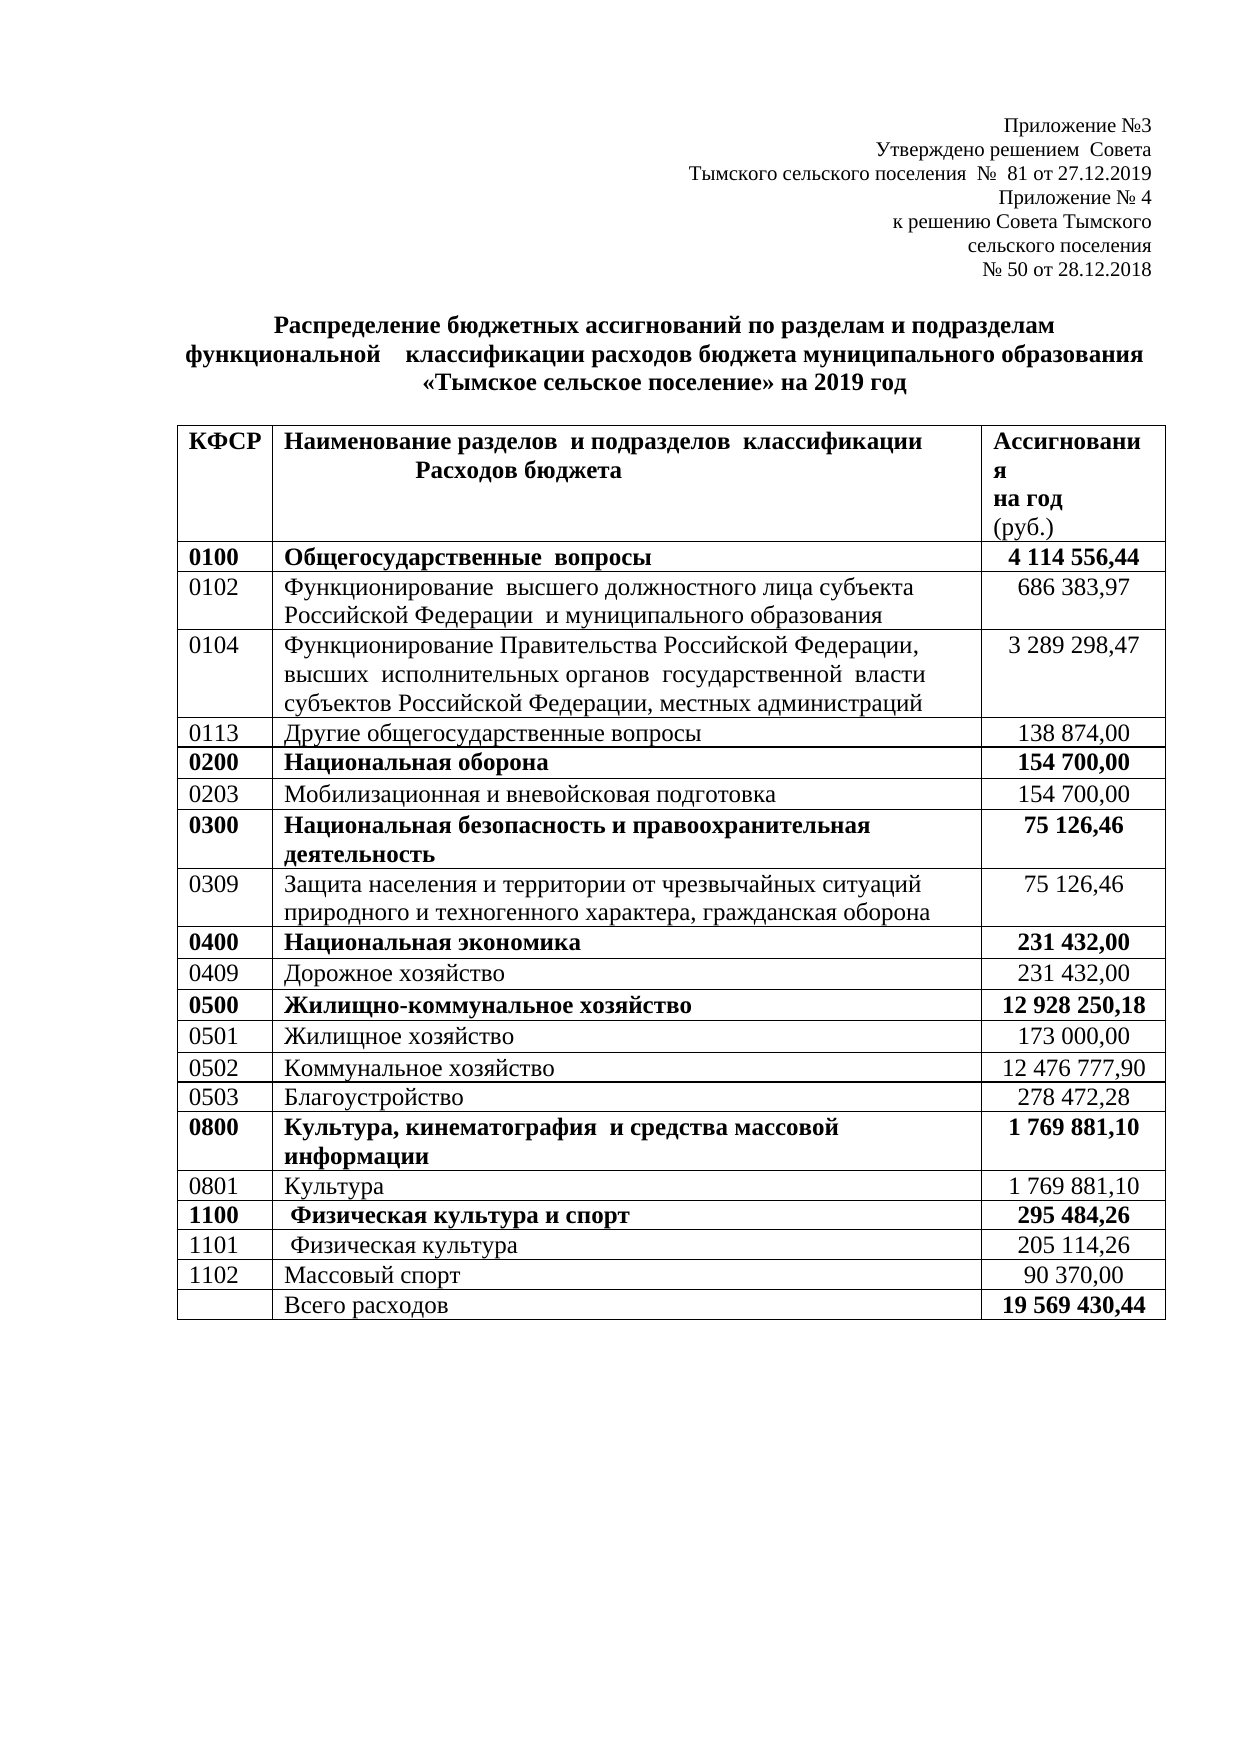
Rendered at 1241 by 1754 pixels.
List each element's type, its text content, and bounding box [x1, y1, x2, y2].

table_cell 4 114 556,44 [982, 542, 1165, 571]
table_header Ассигнования на год (руб.) [982, 426, 1165, 541]
table_cell Коммунальное хозяйство [273, 1053, 981, 1081]
table_cell 3 289 298,47 [982, 630, 1165, 717]
table_cell 295 484,26 [982, 1201, 1165, 1229]
table_cell 0501 [178, 1021, 272, 1052]
table_cell Культура, кинематография и средства массовой информации [273, 1112, 981, 1170]
table_cell Функционирование высшего должностного лица субъекта Российской Федерации и муниципального образования [273, 572, 981, 629]
table_cell 0400 [178, 927, 272, 957]
table_cell 1101 [178, 1230, 272, 1259]
table_cell 12 476 777,90 [982, 1053, 1165, 1081]
table_cell 138 874,00 [982, 718, 1165, 746]
table_cell 0502 [178, 1053, 272, 1081]
table_cell Всего расходов [273, 1290, 981, 1319]
table_cell 231 432,00 [982, 927, 1165, 957]
table_cell 154 700,00 [982, 748, 1165, 778]
table_cell Национальная оборона [273, 748, 981, 778]
text Утверждено решением Совета [177, 137, 1152, 161]
table_cell 231 432,00 [982, 959, 1165, 989]
table_cell Массовый спорт [273, 1260, 981, 1289]
table_cell 19 569 430,44 [982, 1290, 1165, 1319]
table_cell Физическая культура и спорт [273, 1201, 981, 1229]
table_cell 0801 [178, 1171, 272, 1199]
text к решению Совета Тымского [177, 209, 1152, 233]
table_cell [178, 1290, 272, 1319]
table_cell 75 126,46 [982, 869, 1165, 926]
table_cell 1 769 881,10 [982, 1171, 1165, 1199]
table_cell 278 472,28 [982, 1083, 1165, 1111]
text Распределение бюджетных ассигнований по разделам и подразделам функциональной классификации расходов бюджета муниципального образования «Тымское сельское поселение» на 2019 год [177, 310, 1152, 396]
text № 50 от 28.12.2018 [177, 257, 1152, 281]
table_cell Общегосударственные вопросы [273, 542, 981, 571]
table_cell 205 114,26 [982, 1230, 1165, 1259]
table_cell 0200 [178, 748, 272, 778]
table_cell 0203 [178, 779, 272, 809]
table_cell 0800 [178, 1112, 272, 1170]
table_cell Защита населения и территории от чрезвычайных ситуаций природного и техногенного характера, гражданская оборона [273, 869, 981, 926]
table_cell 0309 [178, 869, 272, 926]
table_cell Национальная безопасность и правоохранительная деятельность [273, 810, 981, 868]
table_cell Жилищно-коммунальное хозяйство [273, 990, 981, 1020]
text Тымского сельского поселения № 81 от 27.12.2019 [177, 161, 1152, 185]
table_cell 0503 [178, 1083, 272, 1111]
table_cell Мобилизационная и вневойсковая подготовка [273, 779, 981, 809]
table_cell 0102 [178, 572, 272, 629]
table_cell 0409 [178, 959, 272, 989]
table_cell 0113 [178, 718, 272, 746]
table_header Наименование разделов и подразделов классификации Расходов бюджета [273, 426, 981, 541]
table_cell 1 769 881,10 [982, 1112, 1165, 1170]
table_cell 154 700,00 [982, 779, 1165, 809]
text сельского поселения [177, 233, 1152, 257]
table_cell Функционирование Правительства Российской Федерации, высших исполнительных органов государственной власти субъектов Российской Федерации, местных администраций [273, 630, 981, 717]
table_header КФСР [178, 426, 272, 541]
table_cell 173 000,00 [982, 1021, 1165, 1052]
text Приложение № 4 [177, 185, 1152, 209]
table_cell 90 370,00 [982, 1260, 1165, 1289]
table_cell 0500 [178, 990, 272, 1020]
table_cell 0300 [178, 810, 272, 868]
table_cell Культура [273, 1171, 981, 1199]
table_cell Национальная экономика [273, 927, 981, 957]
table_cell Жилищное хозяйство [273, 1021, 981, 1052]
table_cell 1102 [178, 1260, 272, 1289]
text Приложение №3 [177, 113, 1152, 137]
table_cell 1100 [178, 1201, 272, 1229]
table_cell 75 126,46 [982, 810, 1165, 868]
table_cell Благоустройство [273, 1083, 981, 1111]
table_cell 0100 [178, 542, 272, 571]
table_cell Другие общегосударственные вопросы [273, 718, 981, 746]
table_cell Физическая культура [273, 1230, 981, 1259]
table_cell 0104 [178, 630, 272, 717]
table_cell Дорожное хозяйство [273, 959, 981, 989]
table_cell 686 383,97 [982, 572, 1165, 629]
table_cell 12 928 250,18 [982, 990, 1165, 1020]
